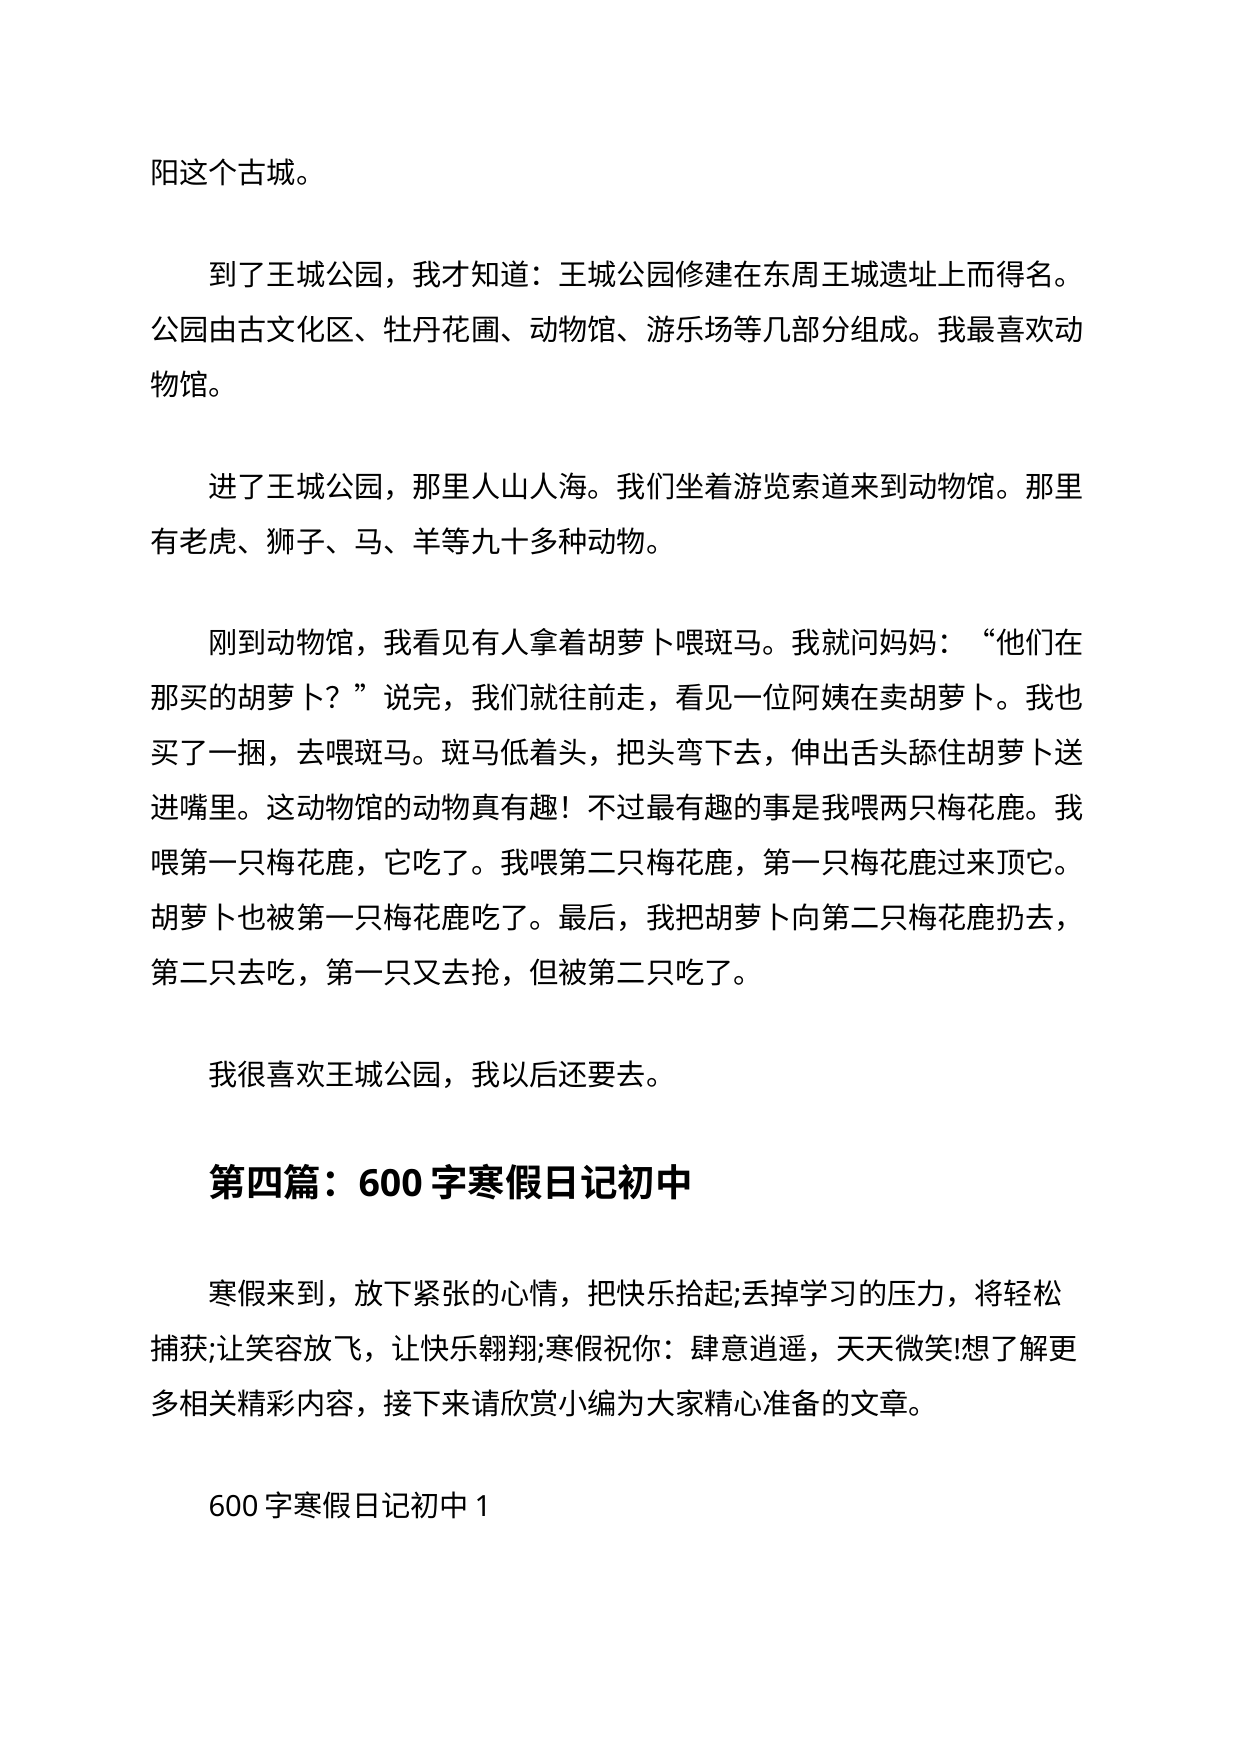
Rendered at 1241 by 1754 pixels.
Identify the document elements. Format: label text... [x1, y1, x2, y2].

text 寒假来到，放下紧张的心情，把快乐拾起;丢掉学习的压力，将轻松捕获;让笑容放飞，让快乐翱翔;寒假祝你：肆意逍遥，天天微笑!想了解更多相关精彩内容，接下来请欣赏小编为大家精心准备的文章。 [150, 1271, 1090, 1423]
text 刚到动物馆，我看见有人拿着胡萝卜喂斑马。我就问妈妈：“他们在那买的胡萝卜？”说完，我们就往前走，看见一位阿姨在卖胡萝卜。我也买了一捆，去喂斑马。斑马低着头，把头弯下去，伸出舌头舔住胡萝卜送进嘴里。这动物馆的动物真有趣！不过最有趣的事是我喂两只梅花鹿。我喂第一只梅花鹿，它吃了。我喂第二只梅花鹿，第一只梅花鹿过来顶它。胡萝卜也被第一只梅花鹿吃了。最后，我把胡萝卜向第二只梅花鹿扔去，第二只去吃，第一只又去抢，但被第二只吃了。 [150, 620, 1090, 992]
text 600字寒假日记初中1 [150, 1482, 1090, 1525]
text 第四篇：600字寒假日记初中 [150, 1153, 1090, 1207]
text 到了王城公园，我才知道：王城公园修建在东周王城遗址上而得名。公园由古文化区、牡丹花圃、动物馆、游乐场等几部分组成。我最喜欢动物馆。 [150, 252, 1090, 404]
text 我很喜欢王城公园，我以后还要去。 [150, 1051, 1090, 1093]
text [150, 150, 1090, 192]
text 进了王城公园，那里人山人海。我们坐着游览索道来到动物馆。那里有老虎、狮子、马、羊等九十多种动物。 [150, 463, 1090, 561]
